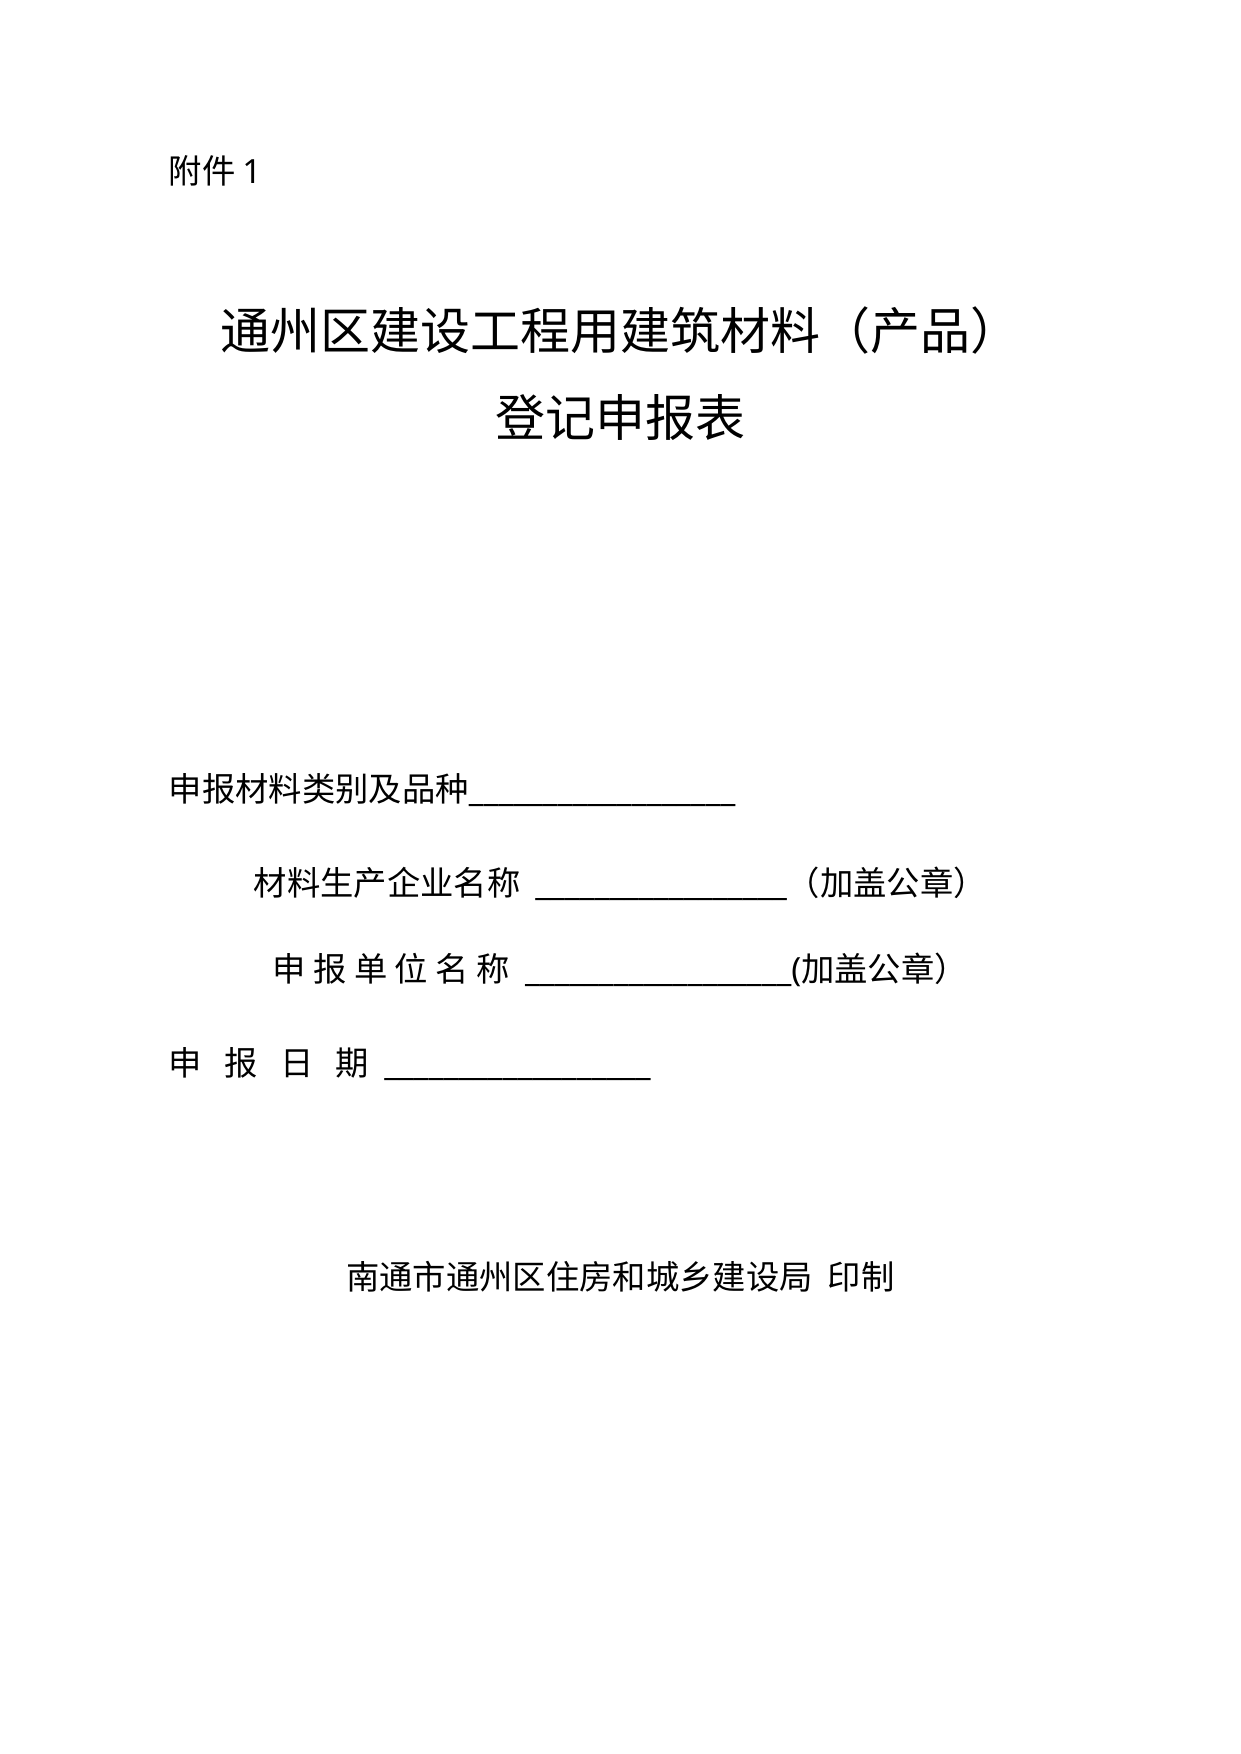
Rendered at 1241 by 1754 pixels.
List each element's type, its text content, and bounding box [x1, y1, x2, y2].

text 南通市通州区住房和城乡建设局 印制 [169, 1239, 1071, 1302]
text 申 报 日 期 __________________ [169, 1037, 1071, 1085]
text 登记申报表 [169, 367, 1071, 454]
text 通州区建设工程用建筑材料（产品） [169, 279, 1071, 367]
text 材料生产企业名称 _________________（加盖公章） [169, 856, 1071, 905]
text 申 报 单 位 名 称 __________________(加盖公章） [169, 943, 1071, 992]
text 申报材料类别及品种__________________ [169, 762, 1071, 811]
text 附件1 [169, 150, 1071, 192]
